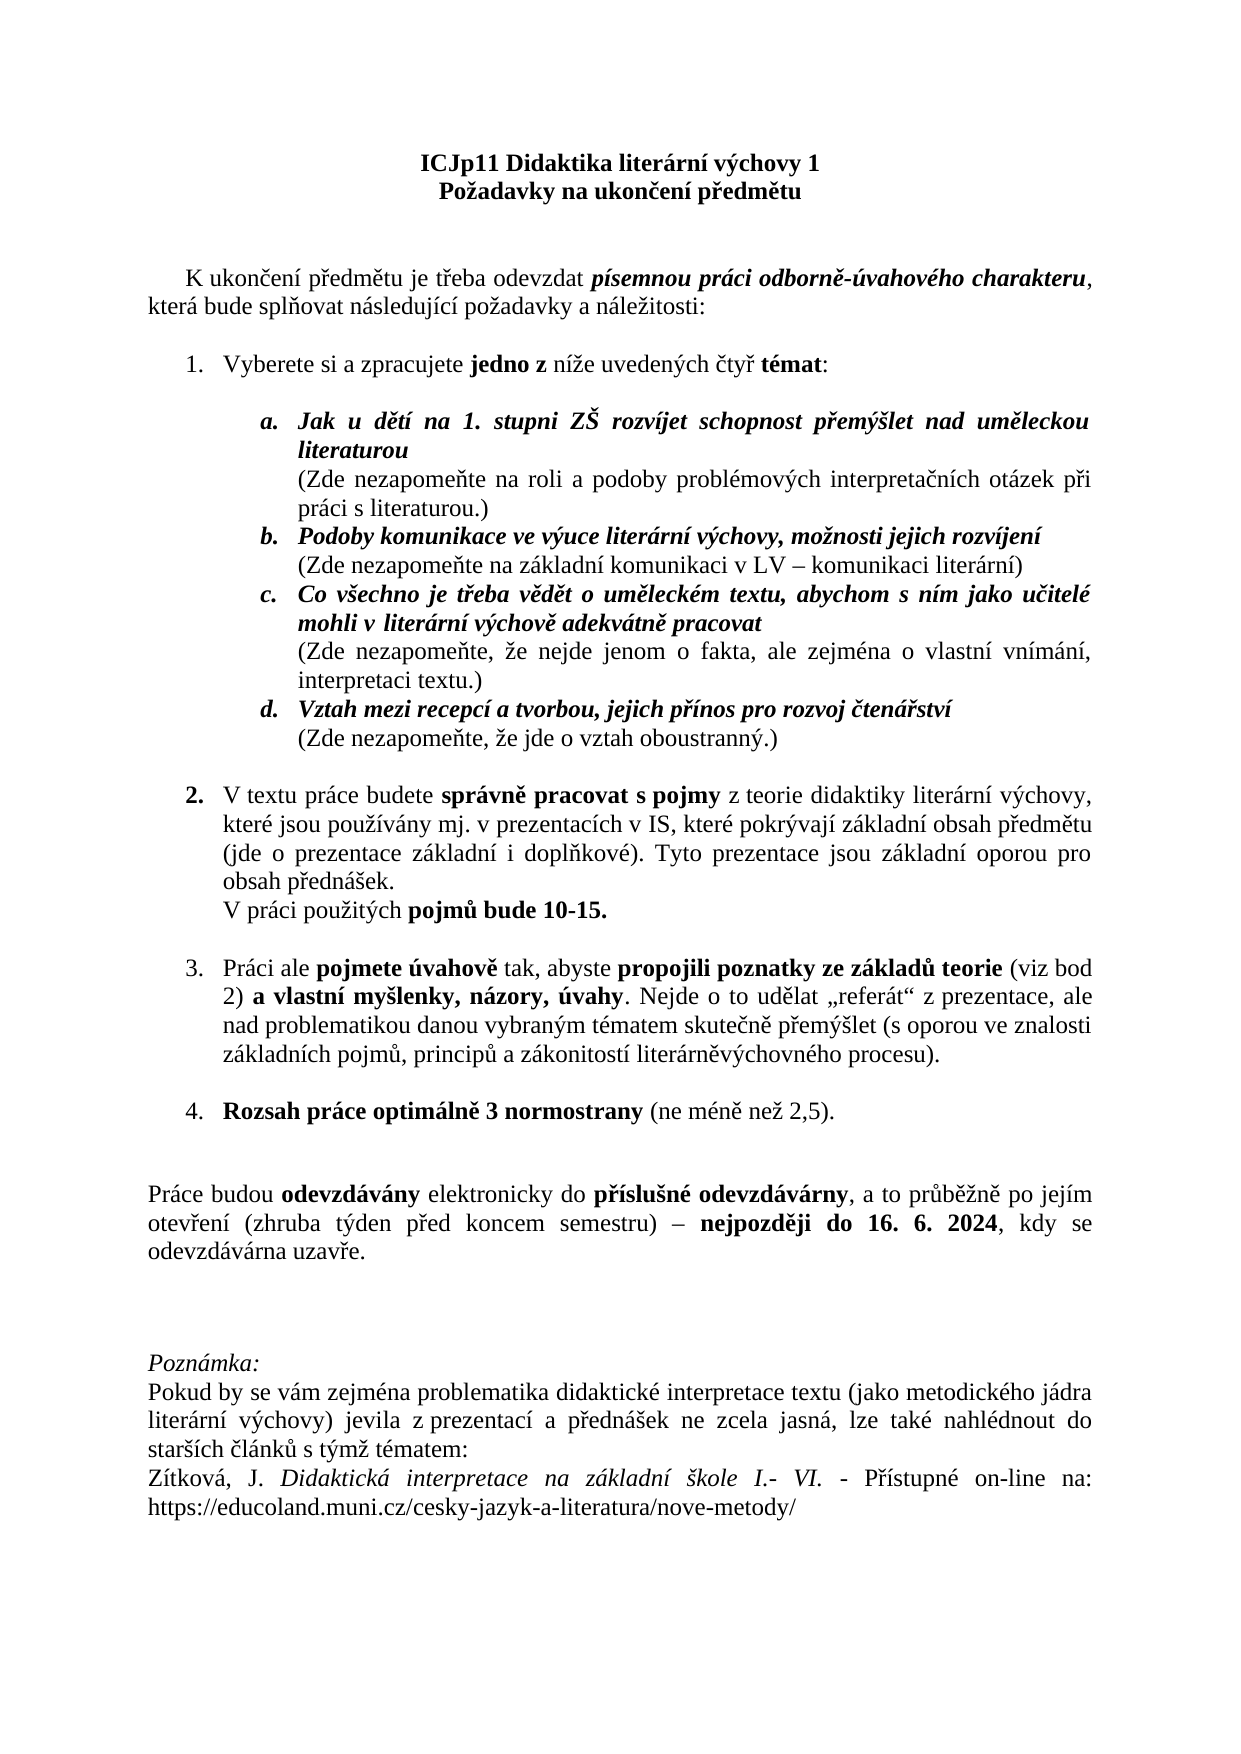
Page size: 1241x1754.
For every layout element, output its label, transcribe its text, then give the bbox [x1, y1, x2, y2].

list V textu práce budete správně pracovat s pojmy z teorie didaktiky literární výchovy, které jsou používány mj. v prezentacích v IS, které pokrývají základní obsah předmětu (jde o prezentace základní i doplňkové). Tyto prezentace jsou základní oporou pro obsah přednášek. [185, 780, 1093, 895]
text Požadavky na ukončení předmětu [148, 176, 1093, 205]
list Jak u dětí na 1. stupni ZŠ rozvíjet schopnost přemýšlet nad uměleckou literaturou [260, 406, 1093, 464]
text Pokud by se vám zejména problematika didaktické interpretace textu (jako metodického jádra literární výchovy) jevila z prezentací a přednášek ne zcela jasná, lze také nahlédnout do starších článků s týmž tématem: [148, 1377, 1093, 1463]
text Zítková, J. Didaktická interpretace na základní škole I.- VI. - Přístupné on-line na: https://educoland.muni.cz/cesky-jazyk-a-literatura/nove-metody/ [148, 1463, 1093, 1520]
list Vyberete si a zpracujete jedno z níže uvedených čtyř témat: [185, 349, 1093, 378]
list Vztah mezi recepcí a tvorbou, jejich přínos pro rozvoj čtenářství [260, 694, 1093, 723]
text V práci použitých pojmů bude 10-15. [185, 895, 1093, 924]
text Poznámka: [148, 1348, 1093, 1377]
text K ukončení předmětu je třeba odevzdat písemnou práci odborně-úvahového charakteru, která bude splňovat následující požadavky a náležitosti: [148, 263, 1093, 320]
list Rozsah práce optimálně 3 normostrany (ne méně než 2,5). [185, 1096, 1093, 1125]
text ICJp11 Didaktika literární výchovy 1 [148, 148, 1093, 176]
list (Zde nezapomeňte, že jde o vztah oboustranný.) [298, 723, 1093, 751]
text Práce budou odevzdávány elektronicky do příslušné odevzdávárny, a to průběžně po jejím otevření (zhruba týden před koncem semestru) – nejpozději do 16. 6. 2024, kdy se odevzdávárna uzavře. [148, 1179, 1093, 1265]
list Co všechno je třeba vědět o uměleckém textu, abychom s ním jako učitelé mohli v literární výchově adekvátně pracovat [260, 579, 1093, 636]
list Podoby komunikace ve výuce literární výchovy, možnosti jejich rozvíjení [260, 521, 1093, 550]
list (Zde nezapomeňte, že nejde jenom o fakta, ale zejména o vlastní vnímání, interpretaci textu.) [298, 636, 1093, 694]
list Práci ale pojmete úvahově tak, abyste propojili poznatky ze základů teorie (viz bod 2) a vlastní myšlenky, názory, úvahy. Nejde o to udělat „referát“ z prezentace, ale nad problematikou danou vybraným tématem skutečně přemýšlet (s oporou ve znalosti základních pojmů, principů a zákonitostí literárněvýchovného procesu). [185, 953, 1093, 1068]
list (Zde nezapomeňte na základní komunikaci v LV – komunikaci literární) [298, 550, 1093, 579]
list (Zde nezapomeňte na roli a podoby problémových interpretačních otázek při práci s literaturou.) [298, 464, 1093, 521]
